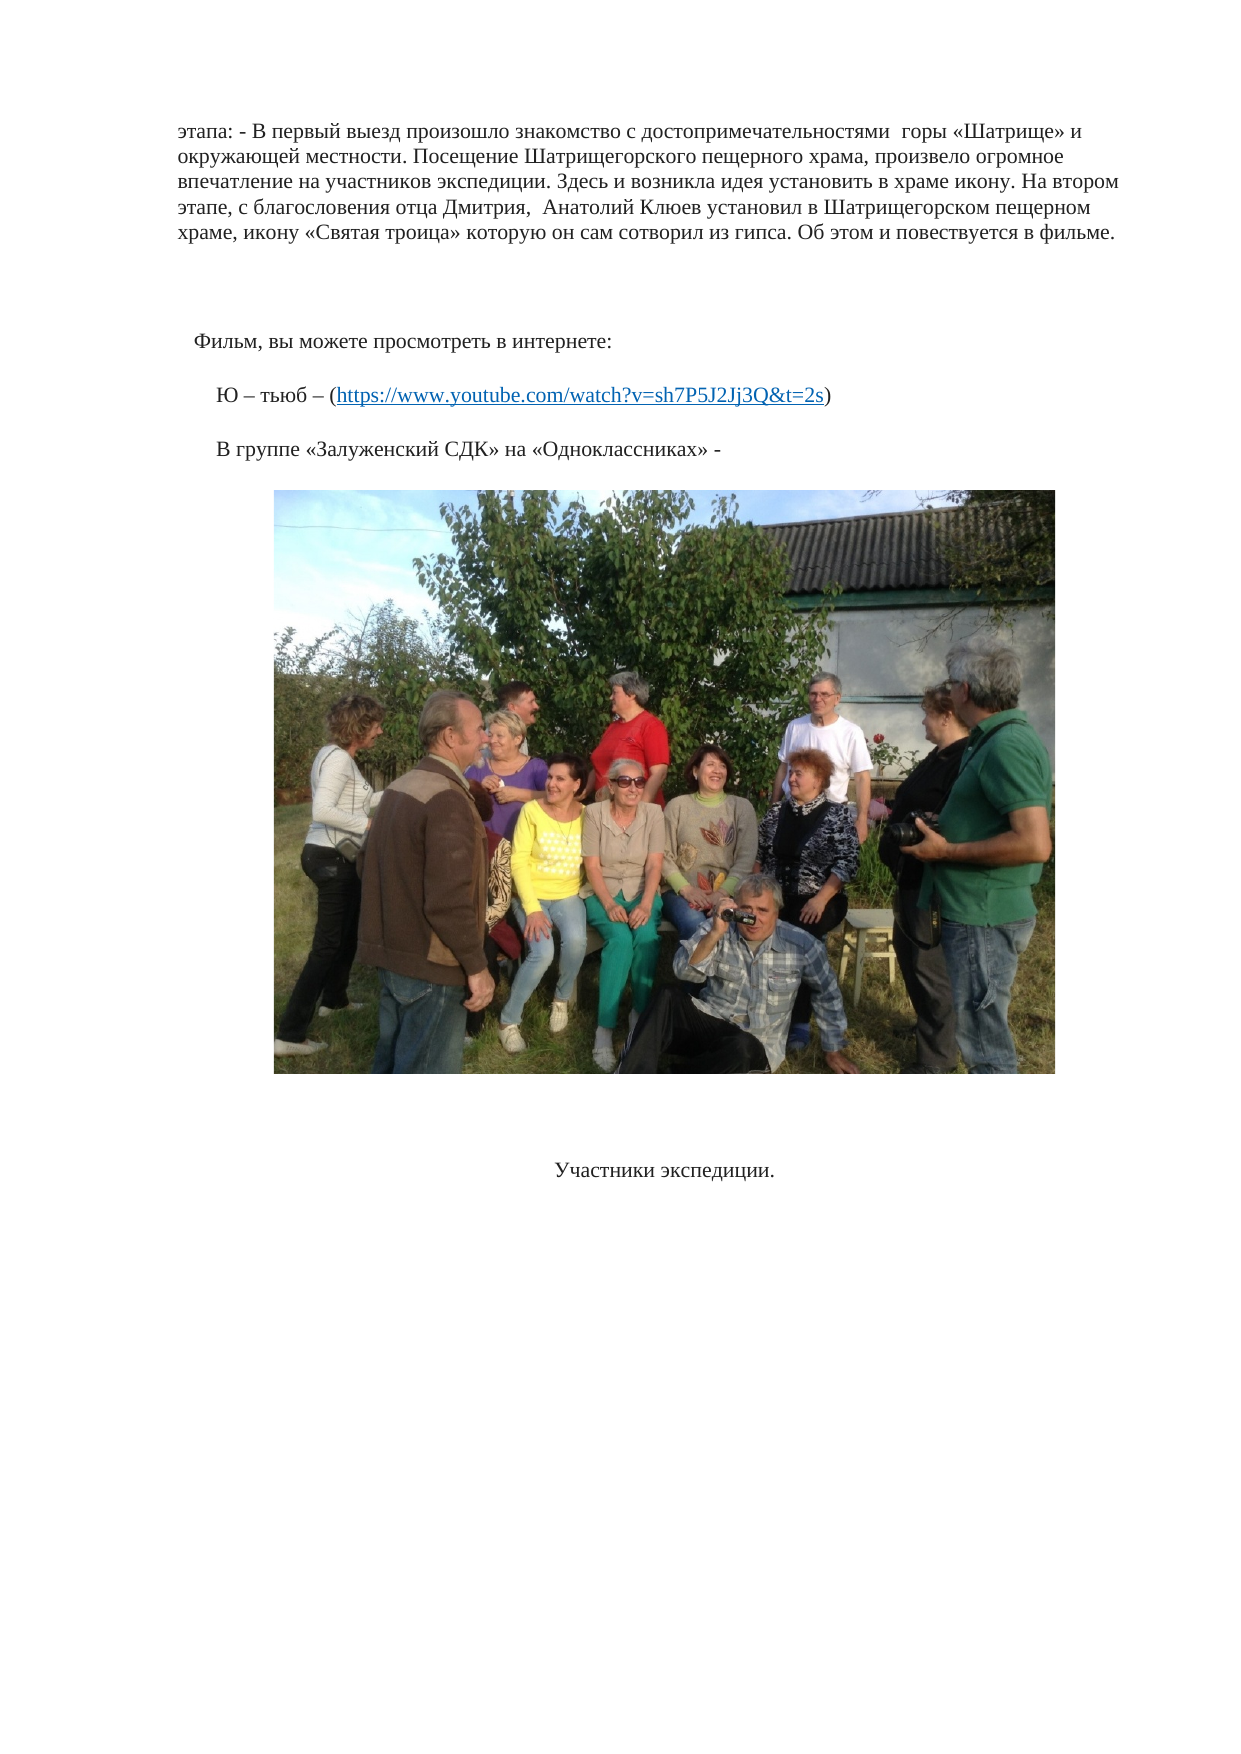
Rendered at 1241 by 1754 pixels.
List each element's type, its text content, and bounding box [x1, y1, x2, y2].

text В группе «Залуженский СДК» на «Одноклассниках» - [177, 436, 1152, 462]
text Ю – тьюб – (https://www.youtube.com/watch?v=sh7P5J2Jj3Q&t=2s) [177, 382, 1152, 407]
picture [273, 490, 1055, 1074]
text Участники экспедиции. [177, 1157, 1152, 1182]
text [177, 118, 1152, 244]
text Фильм, вы можете просмотреть в интернете: [177, 328, 1152, 353]
